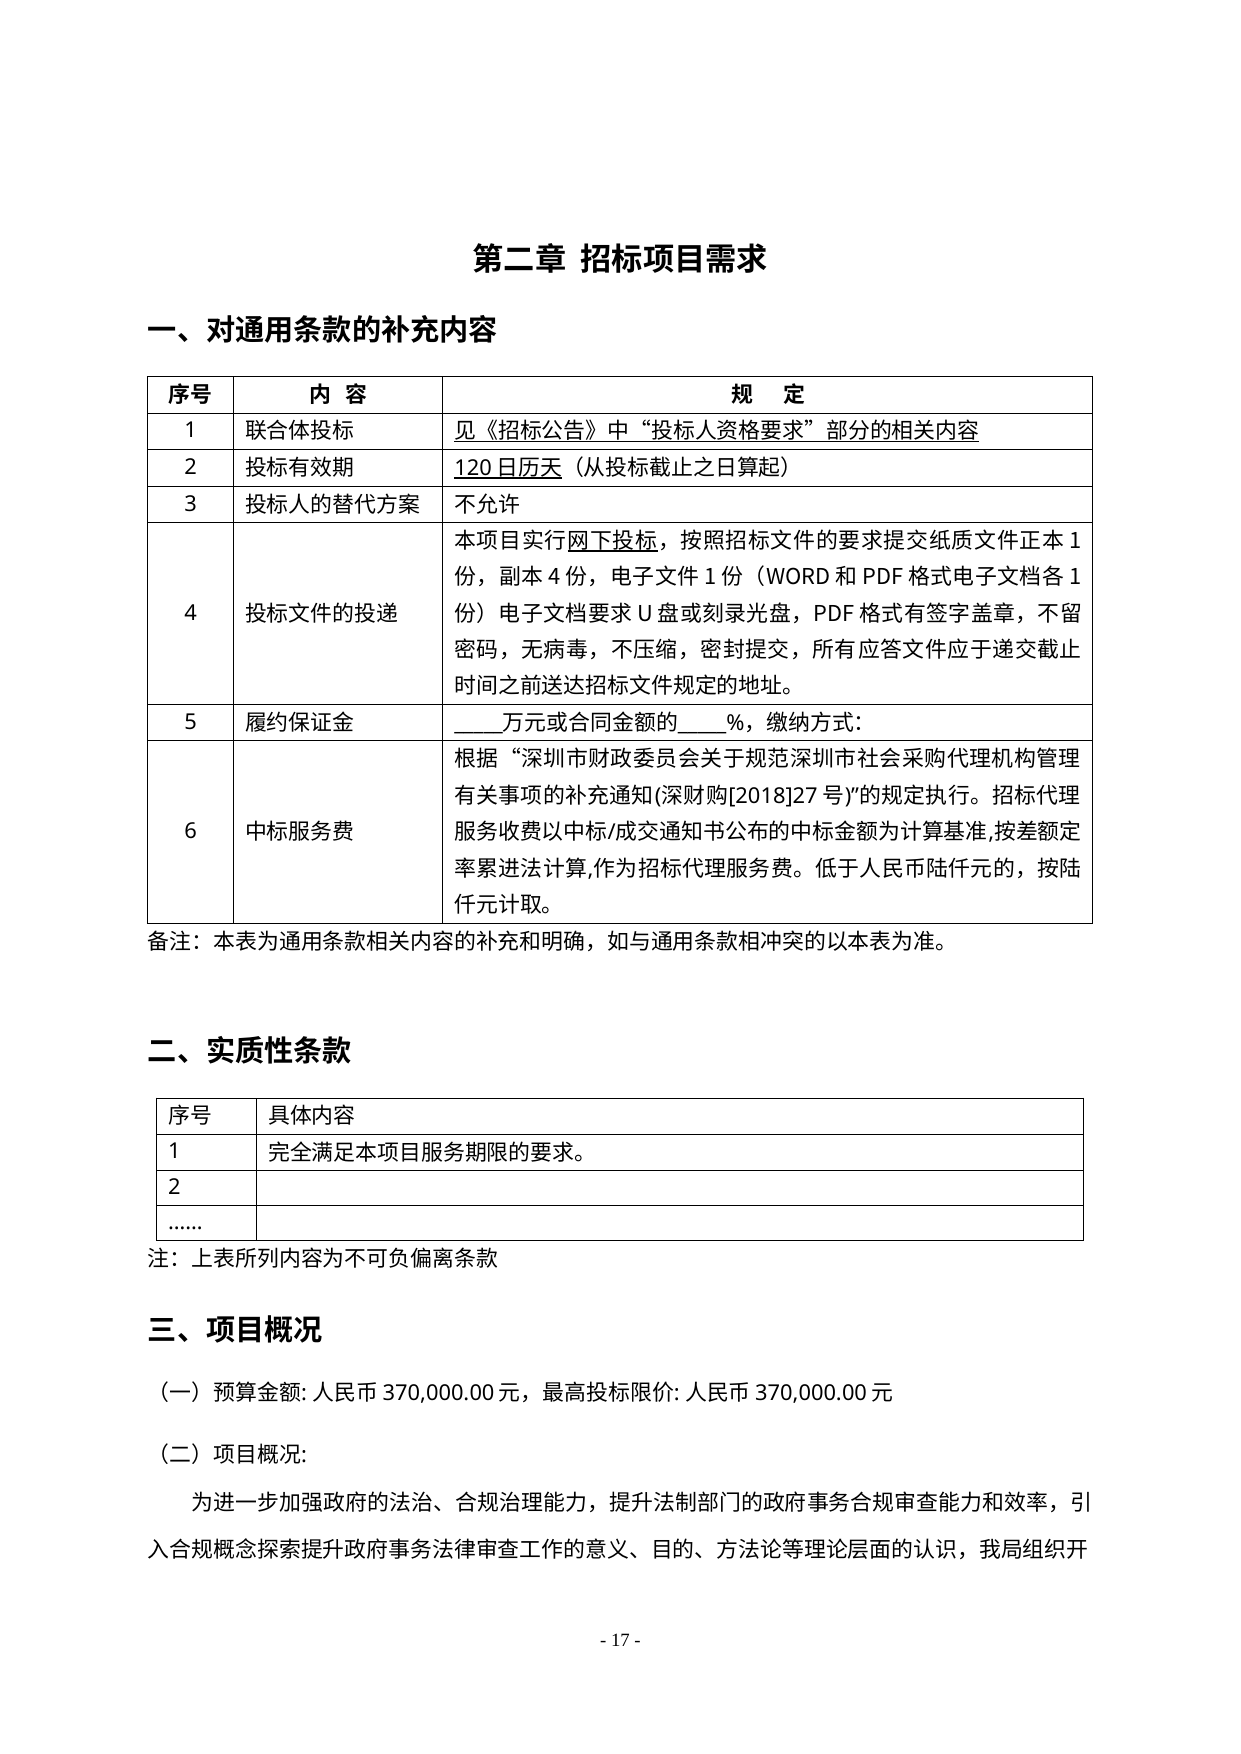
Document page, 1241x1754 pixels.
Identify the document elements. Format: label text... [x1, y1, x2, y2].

table_cell 投标有效期 [234, 450, 442, 486]
text 备注：本表为通用条款相关内容的补充和明确，如与通用条款相冲突的以本表为准。 [148, 924, 1092, 955]
table_header 规 定 [443, 377, 1092, 412]
table_cell 1 [148, 414, 233, 449]
text 注：上表所列内容为不可负偏离条款 [148, 1241, 1092, 1272]
table_cell 履约保证金 [234, 705, 442, 740]
table_cell [257, 1171, 1083, 1205]
table_cell 6 [148, 741, 233, 923]
table_header 具体内容 [257, 1099, 1083, 1134]
table_cell 5 [148, 705, 233, 740]
text （一）预算金额: 人民币370,000.00元，最高投标限价: 人民币370,000.00元 [148, 1375, 1092, 1407]
table_cell 1 [157, 1135, 256, 1170]
table_header 序号 [148, 377, 233, 412]
table_cell …… [157, 1206, 256, 1239]
table_cell 120日历天（从投标截止之日算起） [443, 450, 1092, 486]
text （二）项目概况: [148, 1437, 1092, 1469]
table_cell 投标文件的投递 [234, 523, 442, 704]
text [148, 1484, 1092, 1564]
subtitle 第二章 招标项目需求 [148, 234, 1092, 279]
table_cell 完全满足本项目服务期限的要求。 [257, 1135, 1083, 1170]
table_header 序号 [157, 1099, 256, 1134]
table_cell 本项目实行网下投标，按照招标文件的要求提交纸质文件正本1份，副本4份，电子文件1份（WORD和PDF格式电子文档各1份）电子文档要求U盘或刻录光盘，PDF格式有签字盖章，不留密码，无病毒，不压缩，密封提交，所有应答文件应于递交截止时间之前送达招标文件规定的地址。 [443, 523, 1092, 704]
subtitle 三、项目概况 [148, 1306, 1092, 1348]
table_cell 2 [148, 450, 233, 486]
table_cell 2 [157, 1171, 256, 1205]
table_cell 不允许 [443, 487, 1092, 522]
table_cell 见《招标公告》中“投标人资格要求”部分的相关内容 [443, 414, 1092, 449]
table_cell 3 [148, 487, 233, 522]
table_header 内 容 [234, 377, 442, 412]
table_cell 投标人的替代方案 [234, 487, 442, 522]
table_cell 中标服务费 [234, 741, 442, 923]
table_cell 联合体投标 [234, 414, 442, 449]
table_cell [257, 1206, 1083, 1239]
table_cell _____万元或合同金额的_____%，缴纳方式： [443, 705, 1092, 740]
subtitle 一、对通用条款的补充内容 [148, 307, 1092, 349]
subtitle 二、实质性条款 [148, 1028, 1092, 1070]
table_cell 4 [148, 523, 233, 704]
table_cell 根据“深圳市财政委员会关于规范深圳市社会采购代理机构管理有关事项的补充通知(深财购[2018]27号)”的规定执行。招标代理服务收费以中标/成交通知书公布的中标金额为计算基准,按差额定率累进法计算,作为招标代理服务费。低于人民币陆仟元的，按陆仟元计取。 [443, 741, 1092, 923]
